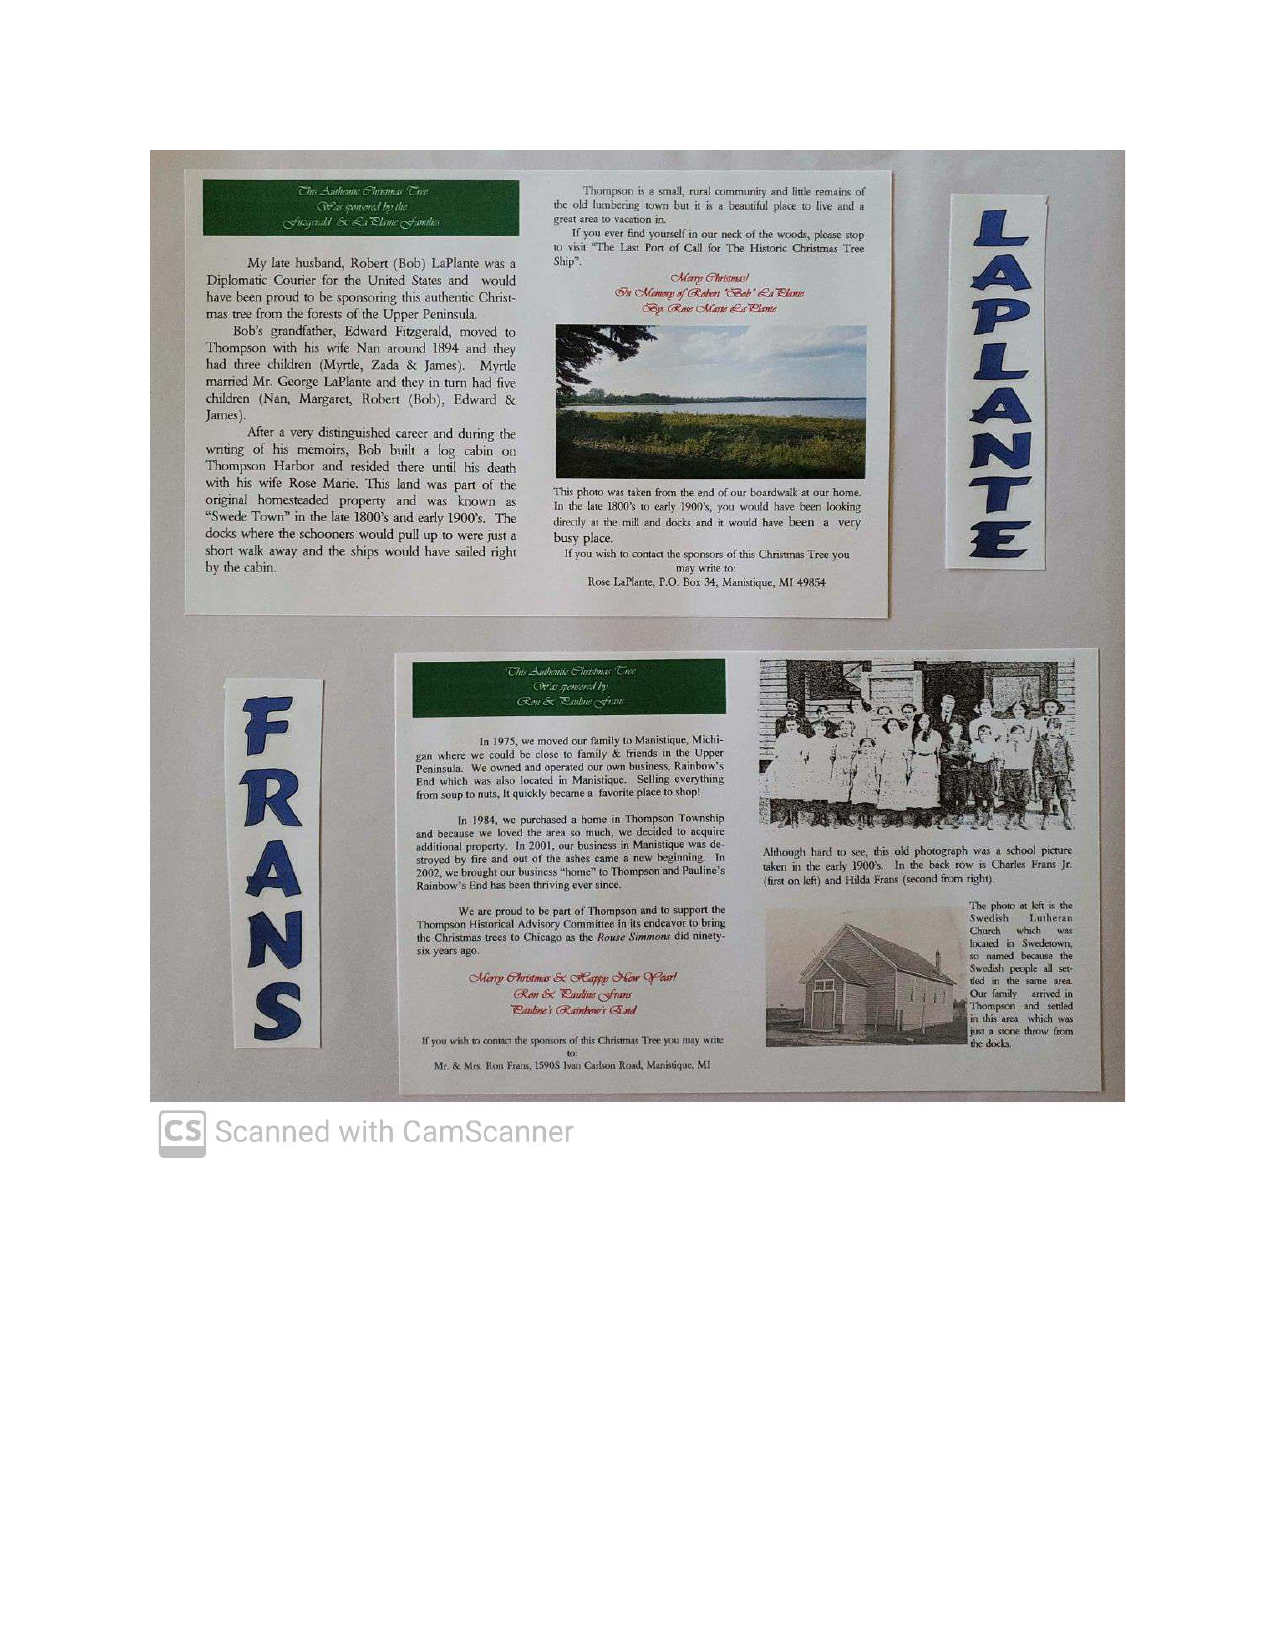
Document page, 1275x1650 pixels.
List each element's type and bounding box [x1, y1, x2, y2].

picture [150, 150, 1125, 1166]
